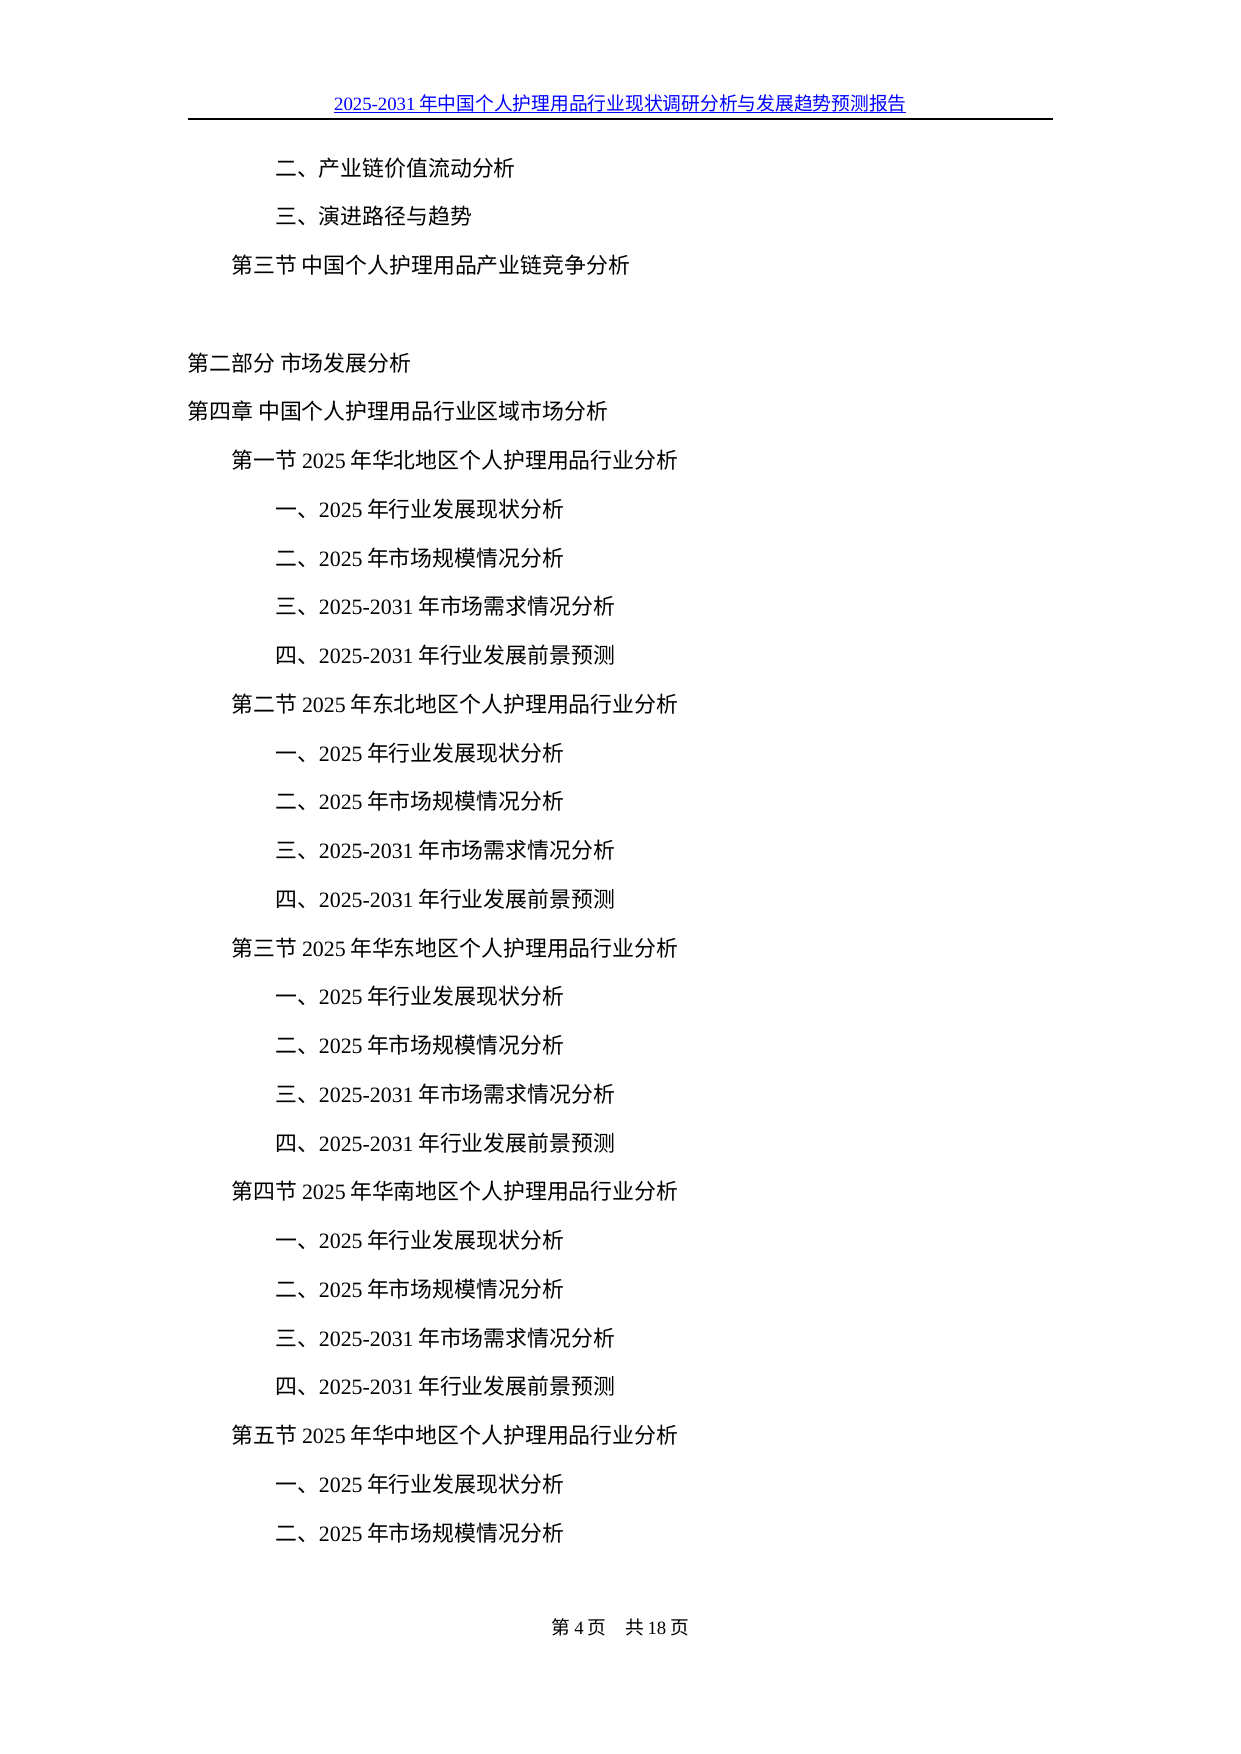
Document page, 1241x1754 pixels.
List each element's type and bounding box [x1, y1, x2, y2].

text [187, 150, 1053, 1548]
